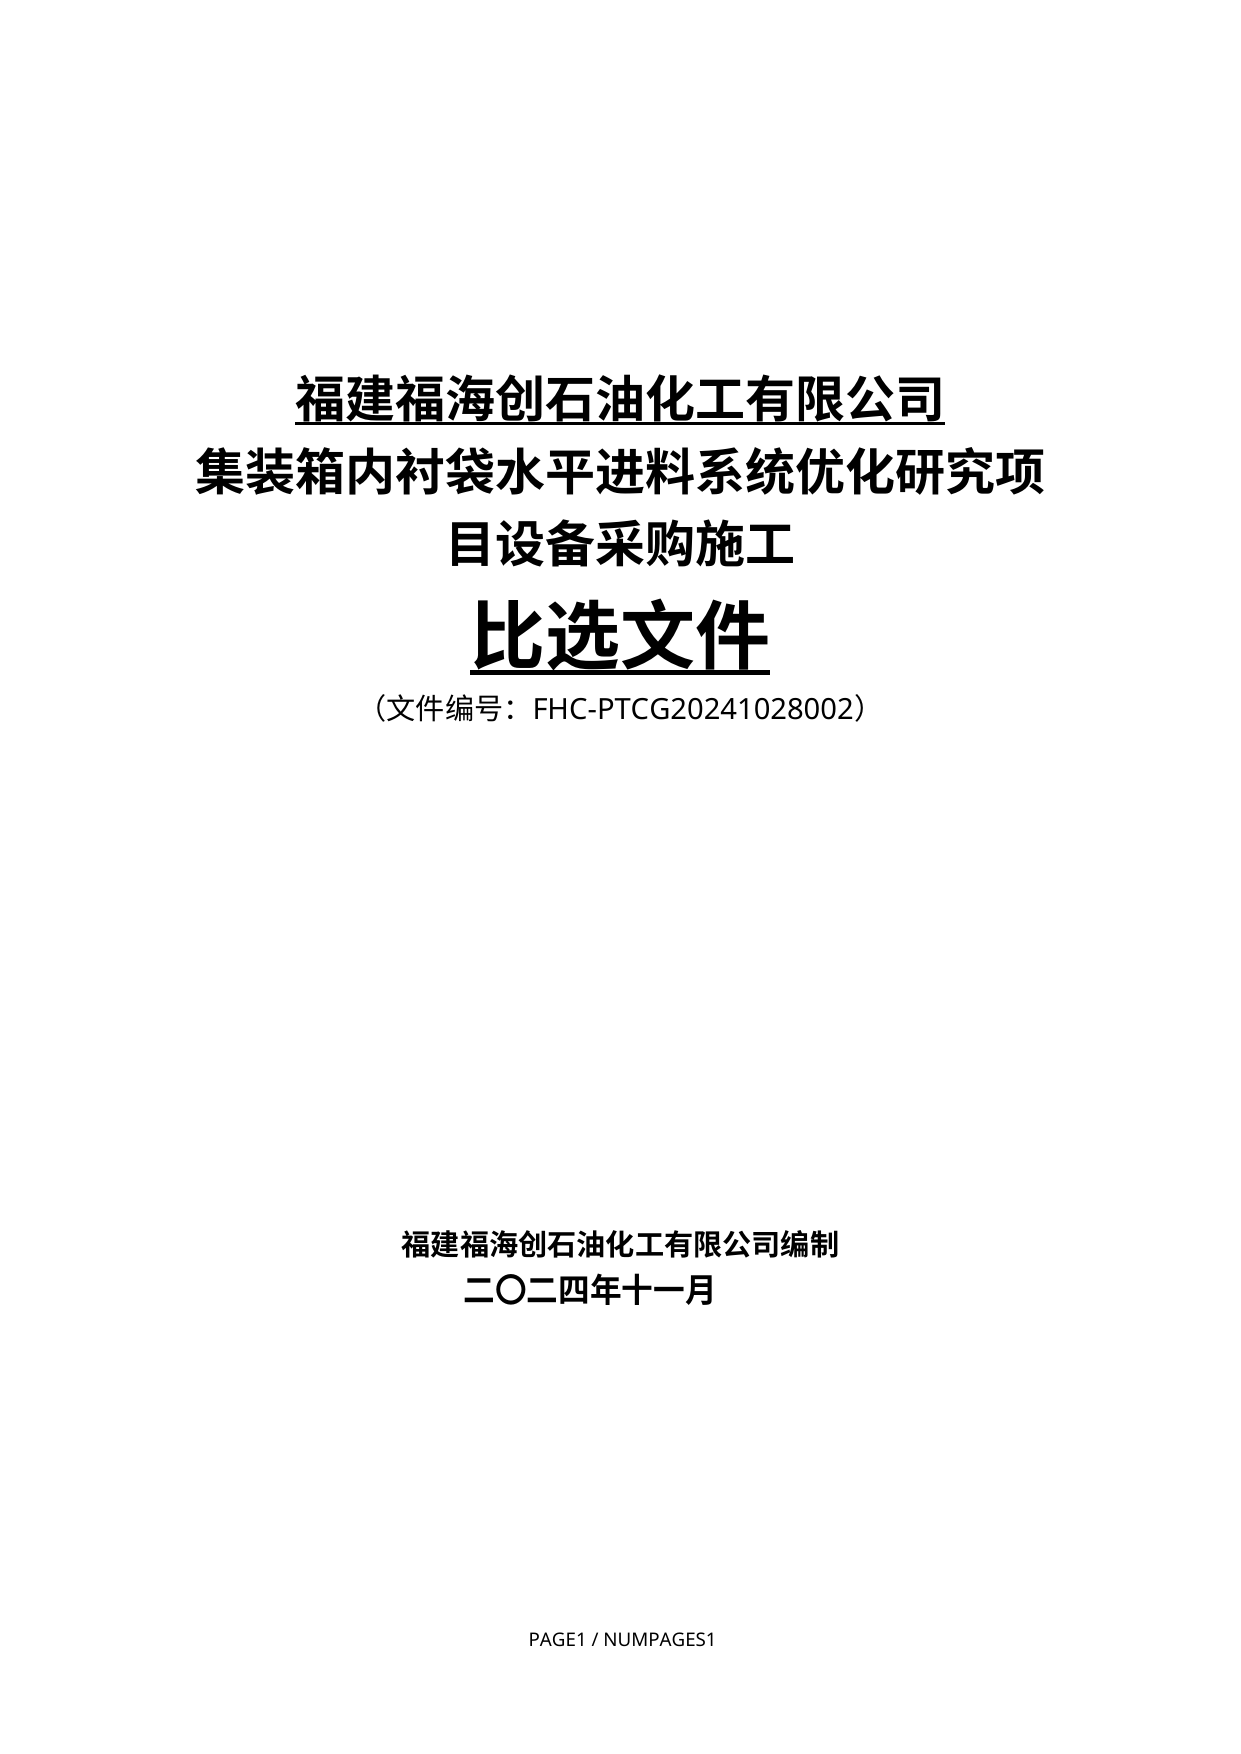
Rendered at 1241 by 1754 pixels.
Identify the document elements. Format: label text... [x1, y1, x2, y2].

text 比选文件 [175, 577, 1065, 686]
text 集装箱内衬袋水平进料系统优化研究项目设备采购施工 [175, 432, 1065, 577]
text 二〇二四年十一月 [175, 1264, 868, 1312]
text 福建福海创石油化工有限公司 [175, 360, 1065, 432]
text 福建福海创石油化工有限公司编制 [175, 1222, 1065, 1264]
text （文件编号：FHC-PTCG20241028002） [175, 686, 1065, 728]
